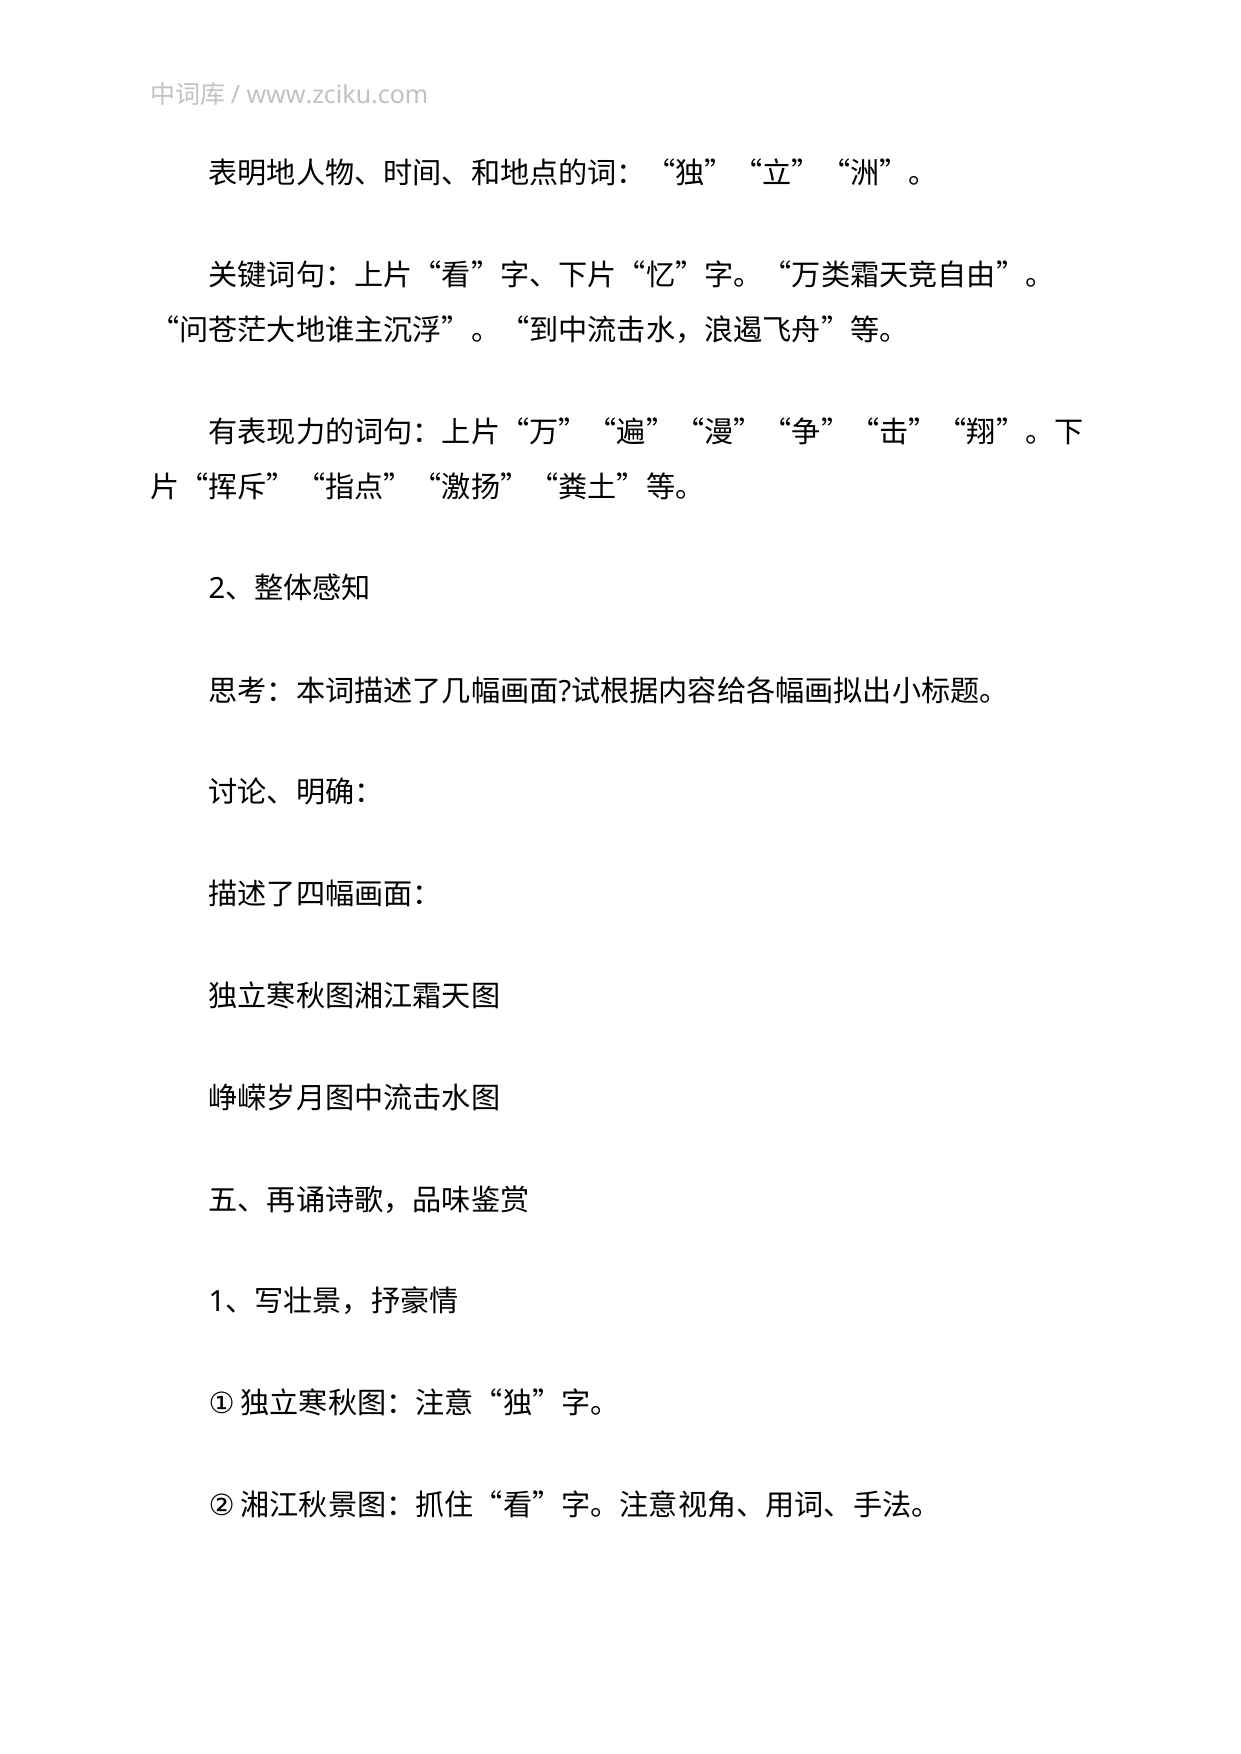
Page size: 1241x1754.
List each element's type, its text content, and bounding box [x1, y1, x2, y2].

text 思考：本词描述了几幅画面?试根据内容给各幅画拟出小标题。 [150, 667, 1090, 709]
text ②湘江秋景图：抓住“看”字。注意视角、用词、手法。 [150, 1482, 1090, 1524]
text 关键词句：上片“看”字、下片“忆”字。“万类霜天竞自由”。“问苍茫大地谁主沉浮”。“到中流击水，浪遏飞舟”等。 [150, 252, 1090, 349]
text 描述了四幅画面： [150, 871, 1090, 913]
text 表明地人物、时间、和地点的词：“独”“立”“洲”。 [150, 150, 1090, 192]
text 2、整体感知 [150, 565, 1090, 607]
text 有表现力的词句：上片“万”“遍”“漫”“争”“击”“翔”。下片“挥斥”“指点”“激扬”“粪土”等。 [150, 408, 1090, 506]
text 1、写壮景，抒豪情 [150, 1278, 1090, 1320]
text 讨论、明确： [150, 769, 1090, 811]
text ①独立寒秋图：注意“独”字。 [150, 1380, 1090, 1422]
text 独立寒秋图湘江霜天图 [150, 973, 1090, 1015]
text 峥嵘岁月图中流击水图 [150, 1074, 1090, 1117]
text 五、再诵诗歌，品味鉴赏 [150, 1176, 1090, 1218]
